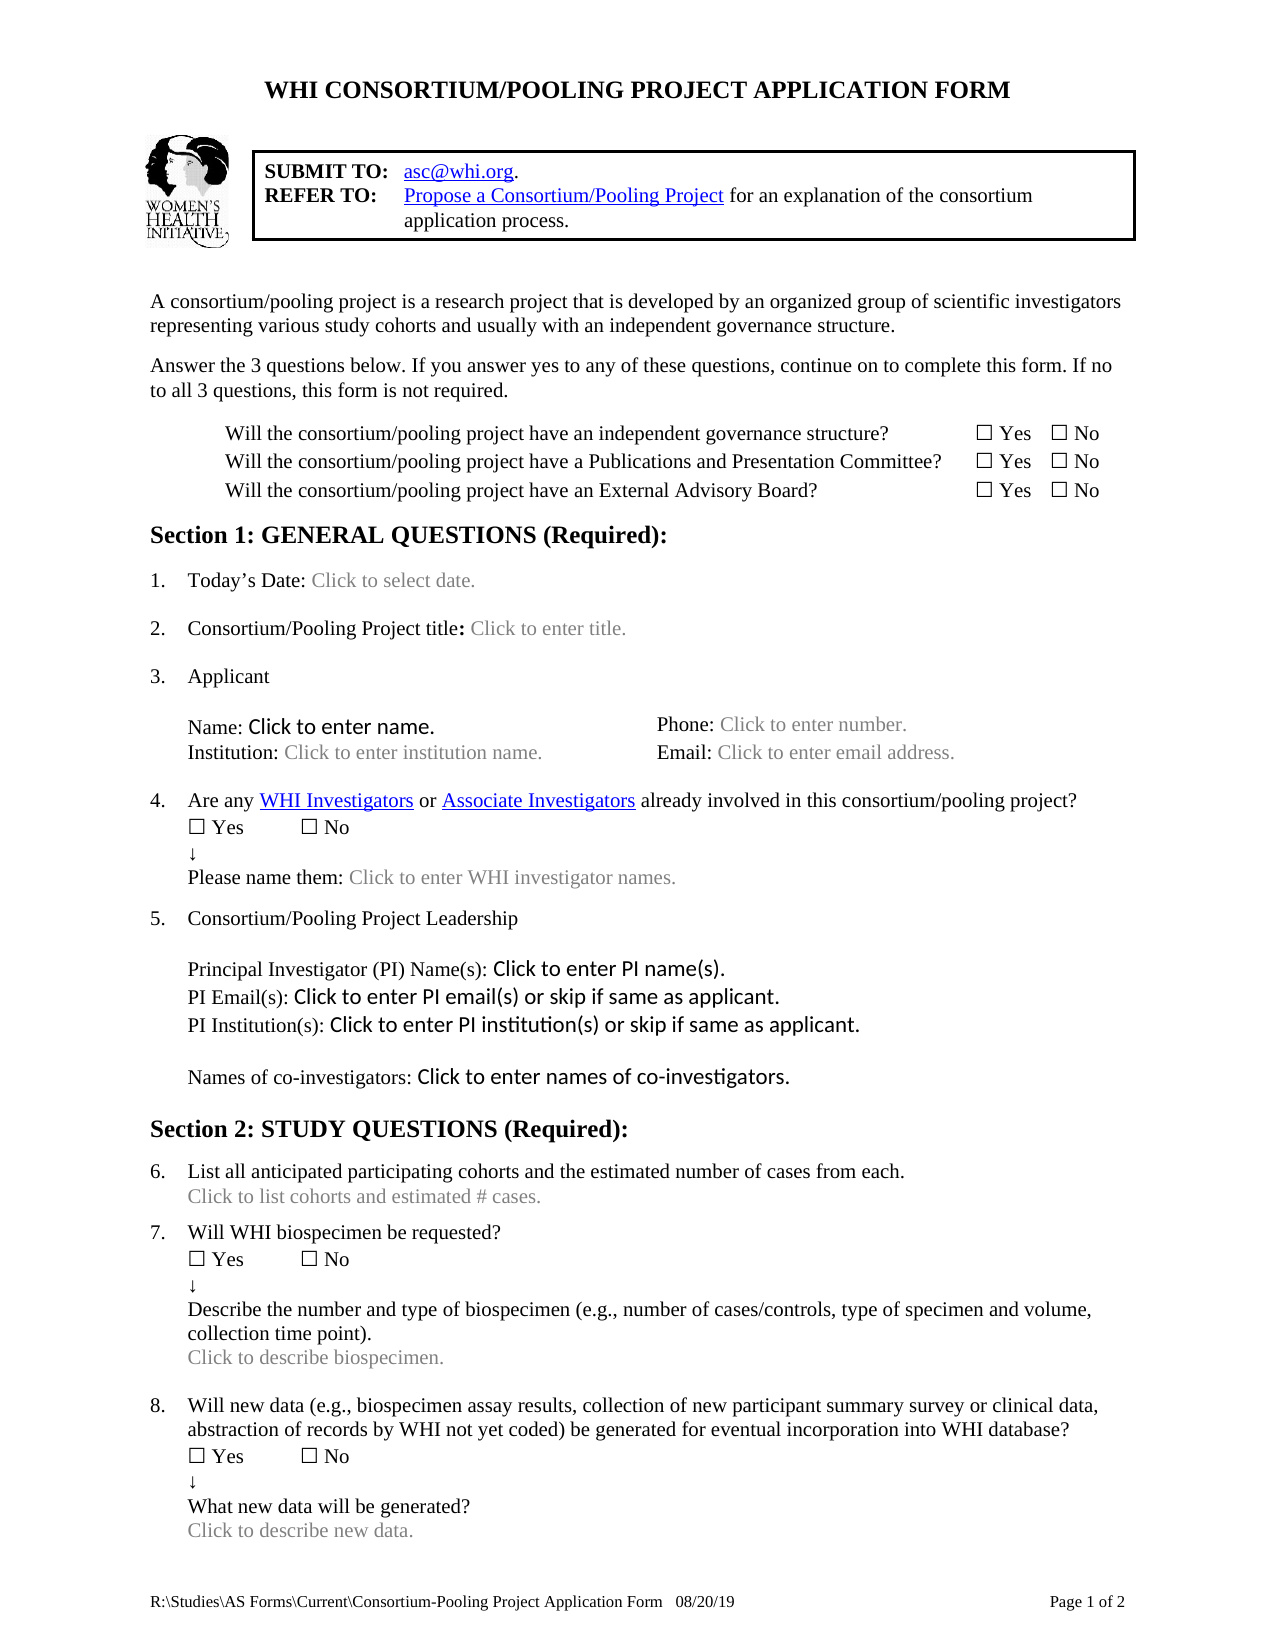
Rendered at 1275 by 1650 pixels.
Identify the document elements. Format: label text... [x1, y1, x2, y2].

text PI Institution(s): [187, 1010, 1125, 1038]
list ↓ [187, 841, 1125, 865]
list Consortium/Pooling Project Leadership [150, 906, 1125, 930]
picture [145, 135, 229, 248]
table_header SUBMIT TO: asc@whi.org. REFER TO: Propose a Consortium/Pooling Project for an explanation of the consortium application process. [255, 153, 1133, 238]
table_header Phone: [657, 712, 1124, 740]
list List all anticipated participating cohorts and the estimated number of cases from each. [150, 1159, 1125, 1183]
text Will the consortium/pooling project have an External Advisory Board? Yes No [225, 475, 1125, 503]
list Yes No [187, 812, 1125, 841]
list Yes No [187, 1441, 1125, 1469]
list Applicant [150, 664, 1125, 688]
text PI Email(s): [187, 982, 1125, 1010]
list Consortium/Pooling Project title: [150, 616, 1125, 640]
list Yes No [187, 1244, 1125, 1273]
text Section 2: STUDY QUESTIONS (Required): [150, 1114, 1125, 1143]
list What new data will be generated? [187, 1493, 1125, 1518]
text A consortium/pooling project is a research project that is developed by an organized group of scientific investigators representing various study cohorts and usually with an independent governance structure. [150, 289, 1125, 337]
list ↓ [187, 1469, 1125, 1493]
table_cell Email: [657, 740, 1124, 764]
list Names of co-investigators: [187, 1062, 1125, 1090]
text Answer the 3 questions below. If you answer yes to any of these questions, continue on to complete this form. If no to all 3 questions, this form is not required. [150, 353, 1125, 402]
list Describe the number and type of biospecimen (e.g., number of cases/controls, type of specimen and volume, collection time point). [187, 1297, 1125, 1345]
table_header Name: [188, 712, 657, 740]
list Will WHI biospecimen be requested? [150, 1220, 1125, 1244]
text Will the consortium/pooling project have a Publications and Presentation Committee? Yes No [225, 447, 1125, 475]
list Today’s Date: [150, 568, 1125, 592]
text Principal Investigator (PI) Name(s): [187, 954, 1125, 982]
list Will new data (e.g., biospecimen assay results, collection of new participant summary survey or clinical data, abstraction of records by WHI not yet coded) be generated for eventual incorporation into WHI database? [150, 1393, 1125, 1441]
list Are any WHI Investigators or Associate Investigators already involved in this consortium/pooling project? [150, 788, 1125, 812]
list ↓ [187, 1273, 1125, 1297]
list Please name them: [187, 865, 1125, 889]
table_cell Institution: [188, 740, 657, 764]
text Will the consortium/pooling project have an independent governance structure? Yes No [225, 418, 1125, 447]
text Section 1: GENERAL QUESTIONS (Required): [150, 520, 1125, 549]
